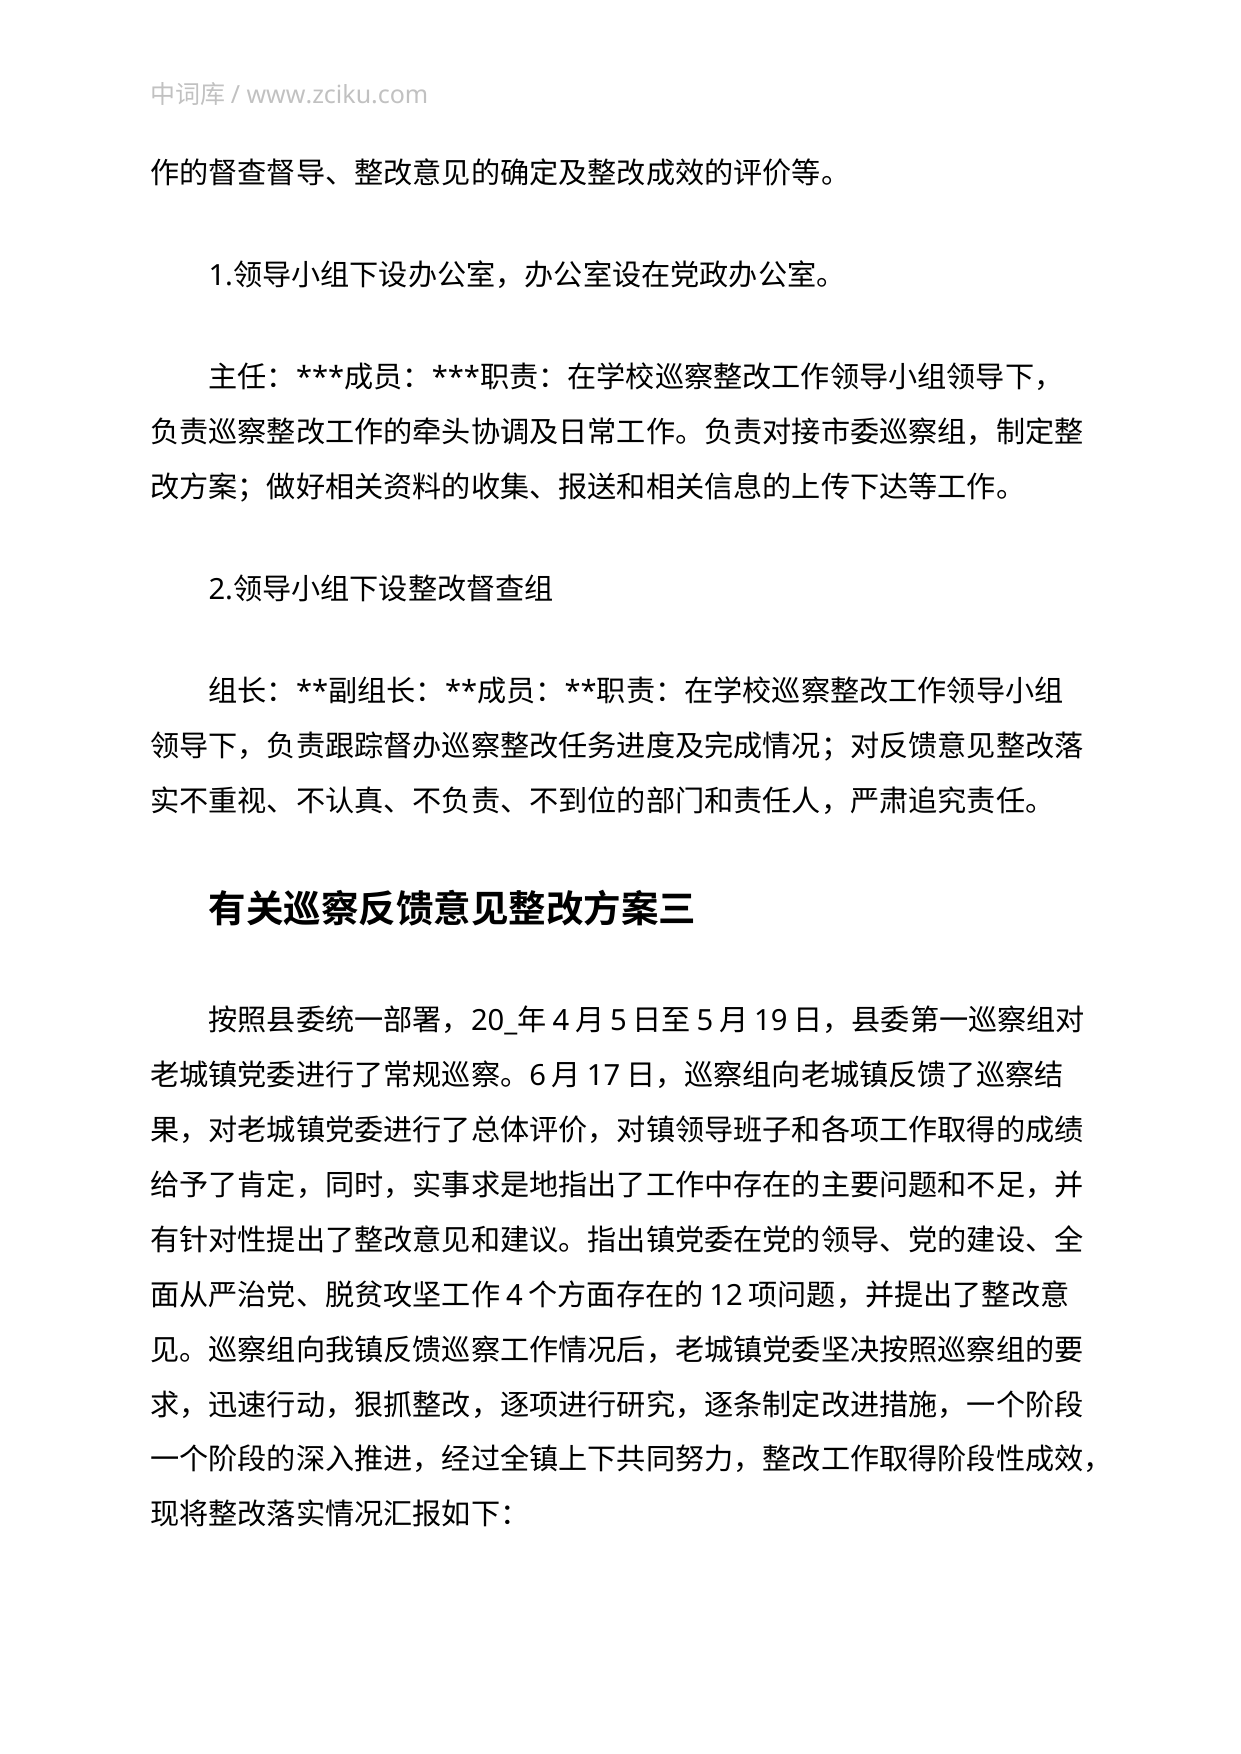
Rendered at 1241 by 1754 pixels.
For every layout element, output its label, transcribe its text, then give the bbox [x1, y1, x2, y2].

text 主任：***成员：***职责：在学校巡察整改工作领导小组领导下，负责巡察整改工作的牵头协调及日常工作。负责对接市委巡察组，制定整改方案；做好相关资料的收集、报送和相关信息的上传下达等工作。 [150, 354, 1090, 506]
text 有关巡察反馈意见整改方案三 [150, 879, 1090, 933]
text 2.领导小组下设整改督查组 [150, 565, 1090, 608]
text 按照县委统一部署，20_年4月5日至5月19日，县委第一巡察组对老城镇党委进行了常规巡察。6月17日，巡察组向老城镇反馈了巡察结果，对老城镇党委进行了总体评价，对镇领导班子和各项工作取得的成绩给予了肯定，同时，实事求是地指出了工作中存在的主要问题和不足，并有针对性提出了整改意见和建议。指出镇党委在党的领导、党的建设、全面从严治党、脱贫攻坚工作4个方面存在的12项问题，并提出了整改意见。巡察组向我镇反馈巡察工作情况后，老城镇党委坚决按照巡察组的要求，迅速行动，狠抓整改，逐项进行研究，逐条制定改进措施，一个阶段一个阶段的深入推进，经过全镇上下共同努力，整改工作取得阶段性成效，现将整改落实情况汇报如下： [150, 996, 1090, 1533]
text 1.领导小组下设办公室，办公室设在党政办公室。 [150, 252, 1090, 294]
text 组长：**副组长：**成员：**职责：在学校巡察整改工作领导小组领导下，负责跟踪督办巡察整改任务进度及完成情况；对反馈意见整改落实不重视、不认真、不负责、不到位的部门和责任人，严肃追究责任。 [150, 667, 1090, 819]
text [150, 150, 1090, 192]
